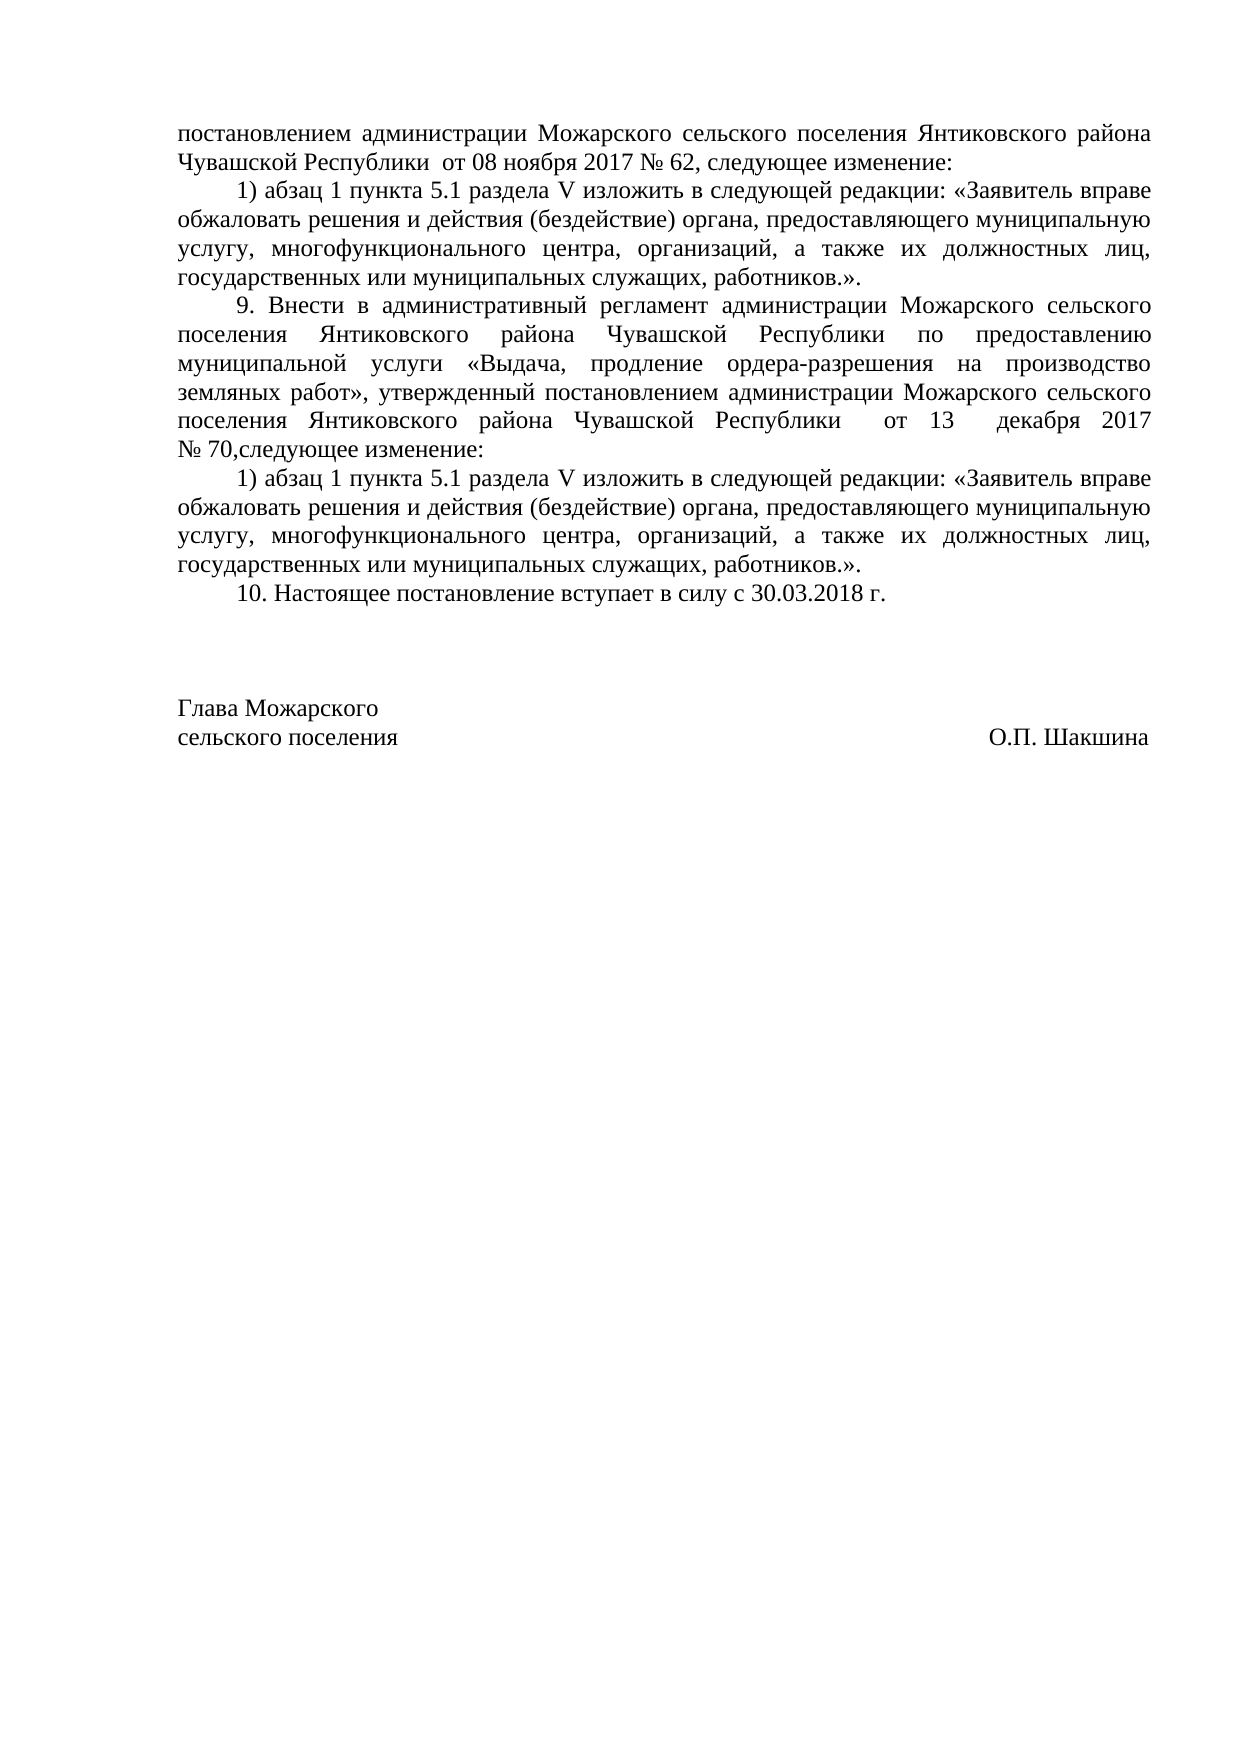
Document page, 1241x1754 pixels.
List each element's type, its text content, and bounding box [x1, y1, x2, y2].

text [177, 118, 1152, 176]
text Глава Можарского [177, 693, 1152, 722]
text 10. Настоящее постановление вступает в силу с 30.03.2018 г. [177, 578, 1152, 607]
text сельского поселения О.П. Шакшина [177, 722, 1152, 751]
text 9. Внести в административный регламент администрации Можарского сельского поселения Янтиковского района Чувашской Республики по предоставлению муниципальной услуги «Выдача, продление ордера-разрешения на производство земляных работ», утвержденный постановлением администрации Можарского сельского поселения Янтиковского района Чувашской Республики от 13 декабря 2017 № 70,следующее изменение: [177, 291, 1152, 463]
